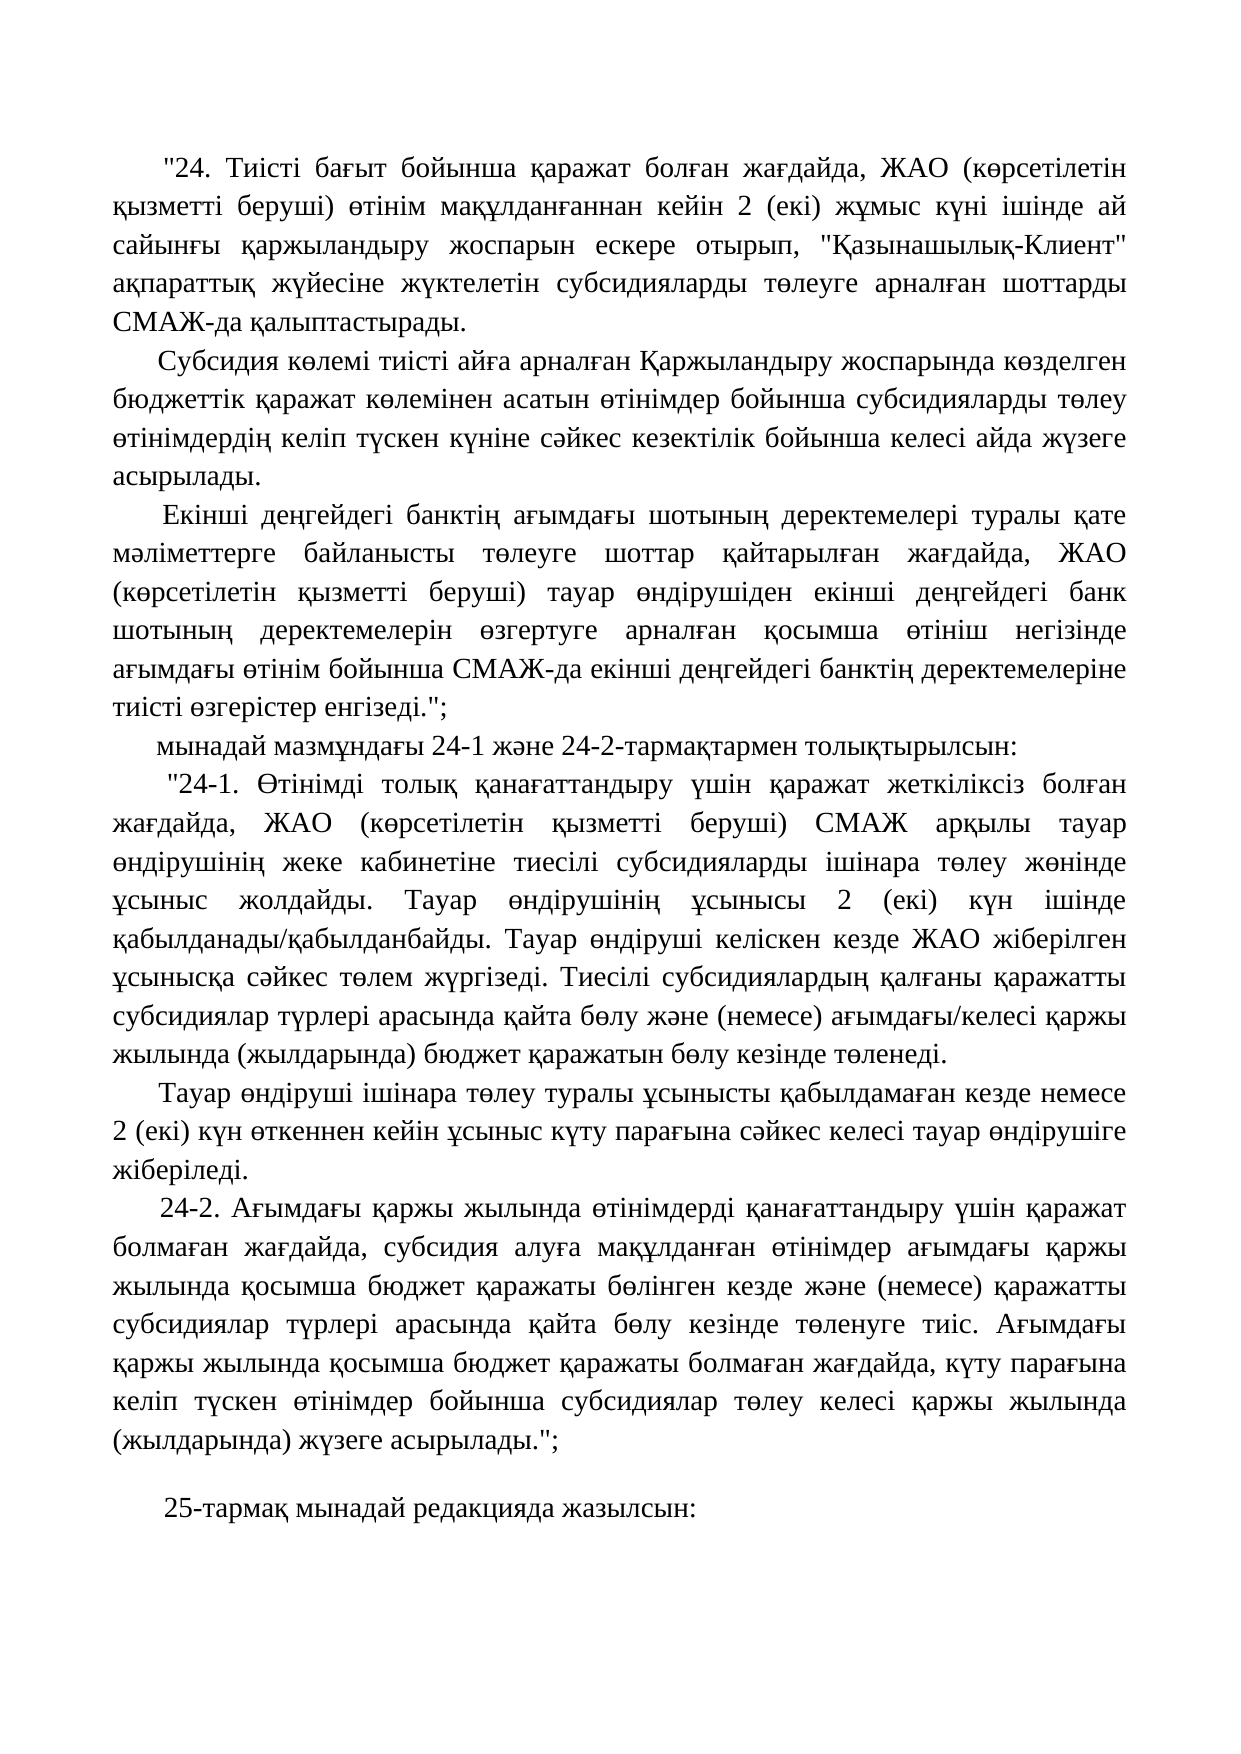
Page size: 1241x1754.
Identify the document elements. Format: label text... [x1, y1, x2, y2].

text "24-1. Өтінімді толық қанағаттандыру үшін қаражат жеткіліксіз болған жағдайда, ЖАО (көрсетілетін қызметті беруші) СМАЖ арқылы тауар өндірушінің жеке кабинетіне тиесілі субсидияларды ішінара төлеу жөнінде ұсыныс жолдайды. Тауар өндірушінің ұсынысы 2 (екі) күн ішінде қабылданады/қабылданбайды. Тауар өндіруші келіскен кезде ЖАО жіберілген ұсынысқа сәйкес төлем жүргізеді. Тиесілі субсидиялардың қалғаны қаражатты субсидиялар түрлері арасында қайта бөлу және (немесе) ағымдағы/келесі қаржы жылында (жылдарында) бюджет қаражатын бөлу кезінде төленеді. [112, 767, 1128, 1070]
text 25-тармақ мынадай редакцияда жазылсын: [112, 1491, 1128, 1524]
text 24-2. Ағымдағы қаржы жылында өтінімдерді қанағаттандыру үшін қаражат болмаған жағдайда, субсидия алуға мақұлданған өтінімдер ағымдағы қаржы жылында қосымша бюджет қаражаты бөлінген кезде және (немесе) қаражатты субсидиялар түрлері арасында қайта бөлу кезінде төленуге тиіс. Ағымдағы қаржы жылында қосымша бюджет қаражаты болмаған жағдайда, күту парағына келіп түскен өтінімдер бойынша субсидиялар төлеу келесі қаржы жылында (жылдарында) жүзеге асырылады."; [112, 1191, 1128, 1455]
text мынадай мазмұндағы 24-1 және 24-2-тармақтармен толықтырылсын: [112, 728, 1128, 762]
text "24. Тиісті бағыт бойынша қаражат болған жағдайда, ЖАО (көрсетілетін қызметті беруші) өтінім мақұлданғаннан кейін 2 (екі) жұмыс күні ішінде ай сайынғы қаржыландыру жоспарын ескере отырып, "Қазынашылық-Клиент" ақпараттық жүйесіне жүктелетін субсидияларды төлеуге арналған шоттарды СМАЖ-да қалыптастырады. [112, 150, 1128, 338]
text Субсидия көлемі тиісті айға арналған Қаржыландыру жоспарында көзделген бюджеттік қаражат көлемінен асатын өтінімдер бойынша субсидияларды төлеу өтінімдердің келіп түскен күніне сәйкес кезектілік бойынша келесі айда жүзеге асырылады. [112, 343, 1128, 492]
text Тауар өндіруші ішінара төлеу туралы ұсынысты қабылдамаған кезде немесе 2 (екі) күн өткеннен кейін ұсыныс күту парағына сәйкес келесі тауар өндірушіге жіберіледі. [112, 1075, 1128, 1186]
text Екінші деңгейдегі банктің ағымдағы шотының деректемелері туралы қате мәліметтерге байланысты төлеуге шоттар қайтарылған жағдайда, ЖАО (көрсетілетін қызметті беруші) тауар өндірушіден екінші деңгейдегі банк шотының деректемелерін өзгертуге арналған қосымша өтініш негізінде ағымдағы өтінім бойынша СМАЖ-да екінші деңгейдегі банктің деректемелеріне тиісті өзгерістер енгізеді."; [112, 497, 1128, 723]
